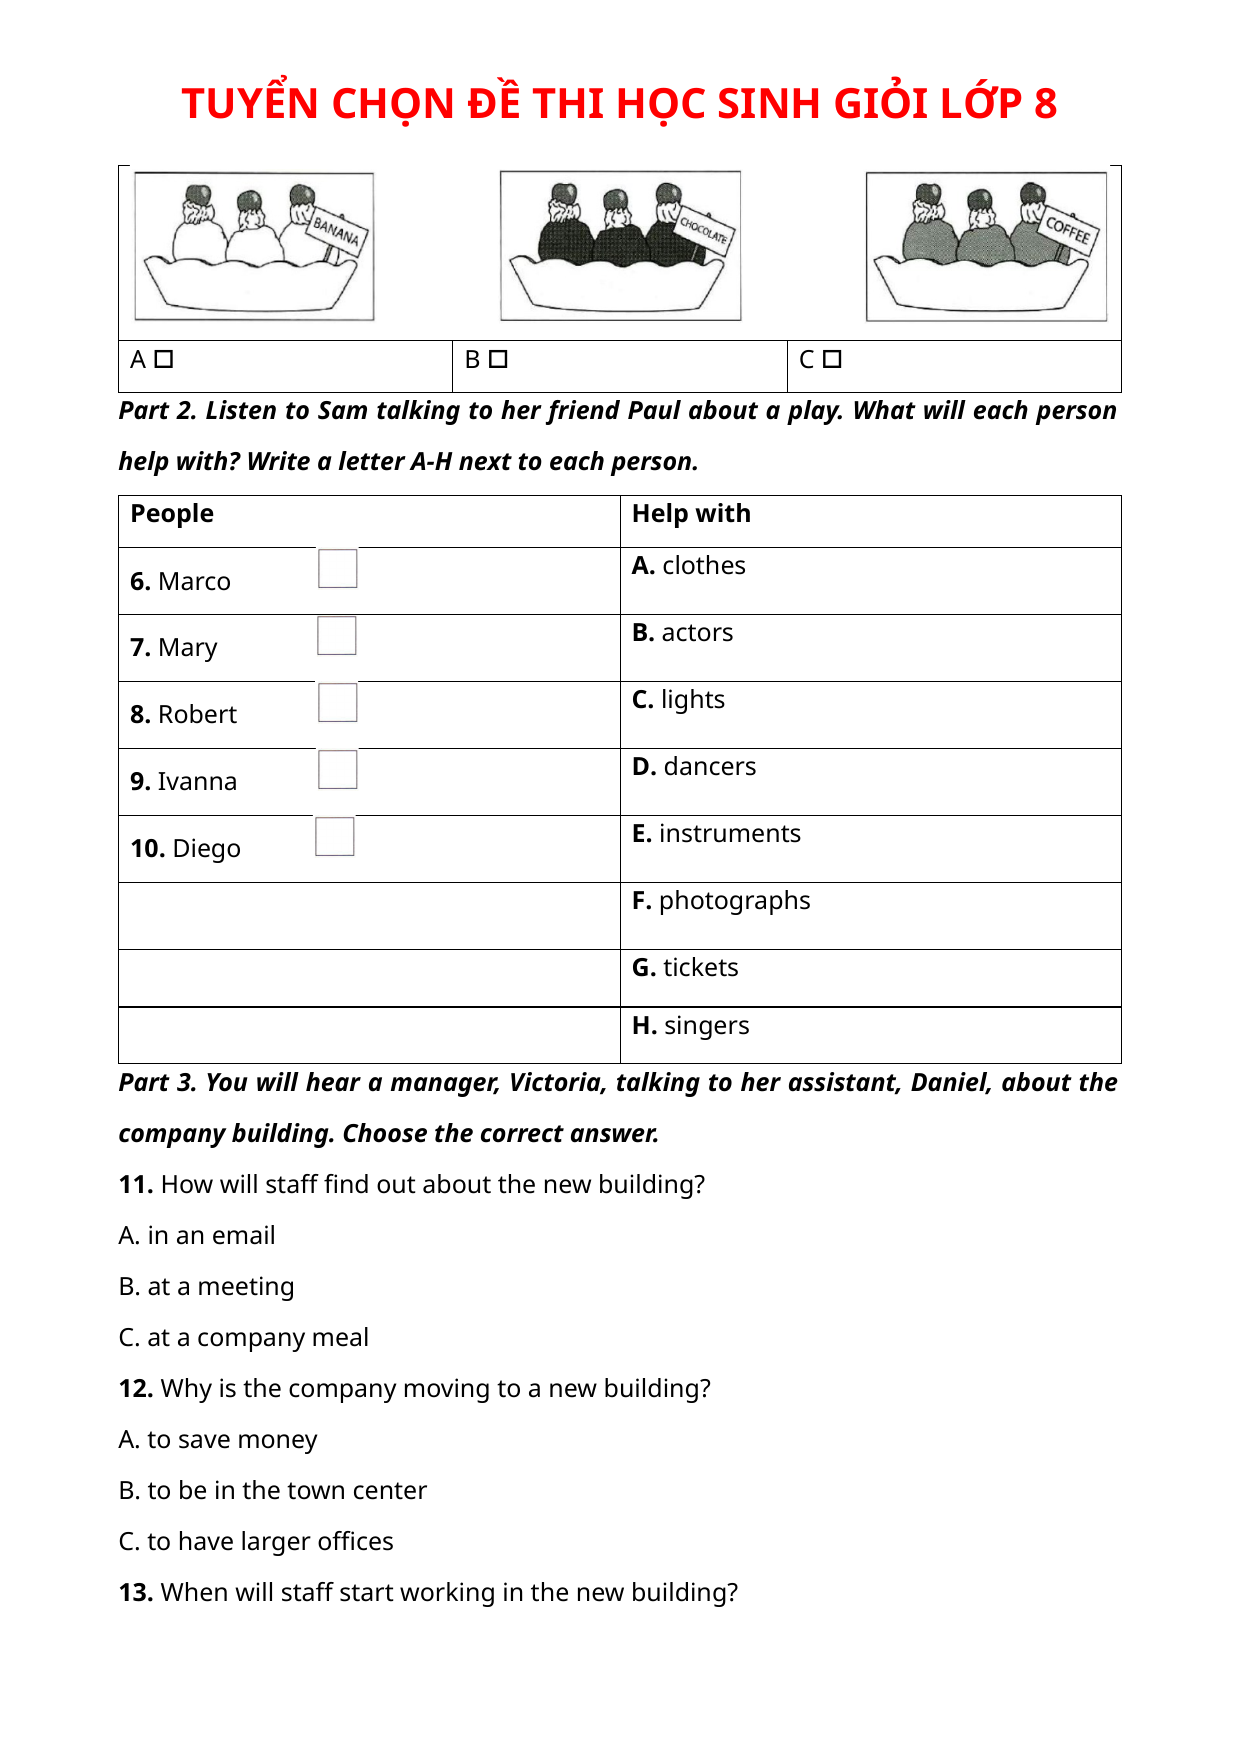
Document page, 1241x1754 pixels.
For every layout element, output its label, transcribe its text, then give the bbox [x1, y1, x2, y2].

table_cell C. lights [621, 682, 1121, 748]
picture [315, 748, 359, 791]
table_cell A [119, 341, 452, 392]
table_header [119, 166, 1121, 340]
table_cell A. clothes [621, 548, 1121, 614]
text 13. When will staff start working in the new building? [118, 1575, 1122, 1609]
table_cell [119, 883, 620, 949]
picture [312, 815, 356, 858]
table_cell 7. Mary [119, 615, 620, 681]
picture [129, 165, 1111, 324]
table_header People [119, 496, 620, 547]
table_cell 10. Diego [119, 816, 620, 882]
table_cell B [453, 341, 787, 392]
text Part 2. Listen to Sam talking to her friend Paul about a play. What will each person help with? Write a letter A-H next to each person. [118, 393, 1122, 478]
table_cell [119, 950, 620, 1006]
text B. at a meeting [118, 1268, 1122, 1303]
picture [314, 615, 358, 657]
table_cell 9. Ivanna [119, 749, 620, 815]
text B. to be in the town center [118, 1473, 1122, 1507]
table_cell H. singers [621, 1008, 1121, 1063]
text C. at a company meal [118, 1319, 1122, 1354]
table_cell 8. Robert [119, 682, 620, 748]
text 11. How will staff find out about the new building? [118, 1166, 1122, 1201]
text C. to have larger offices [118, 1524, 1122, 1558]
picture [315, 547, 359, 590]
table_cell E. instruments [621, 816, 1121, 882]
table_header Help with [621, 496, 1121, 547]
table_cell [119, 1008, 620, 1063]
picture [315, 681, 359, 724]
table_cell D. dancers [621, 749, 1121, 815]
table_cell B. actors [621, 615, 1121, 681]
text 12. Why is the company moving to a new building? [118, 1371, 1122, 1405]
text A. to save money [118, 1422, 1122, 1456]
table_cell G. tickets [621, 950, 1121, 1006]
table_cell F. photographs [621, 883, 1121, 949]
text A. in an email [118, 1217, 1122, 1252]
table_cell C [788, 341, 1121, 392]
table_cell 6. Marco [119, 548, 620, 614]
text Part 3. You will hear a manager, Victoria, talking to her assistant, Daniel, about the company building. Choose the correct answer. [118, 1064, 1122, 1149]
